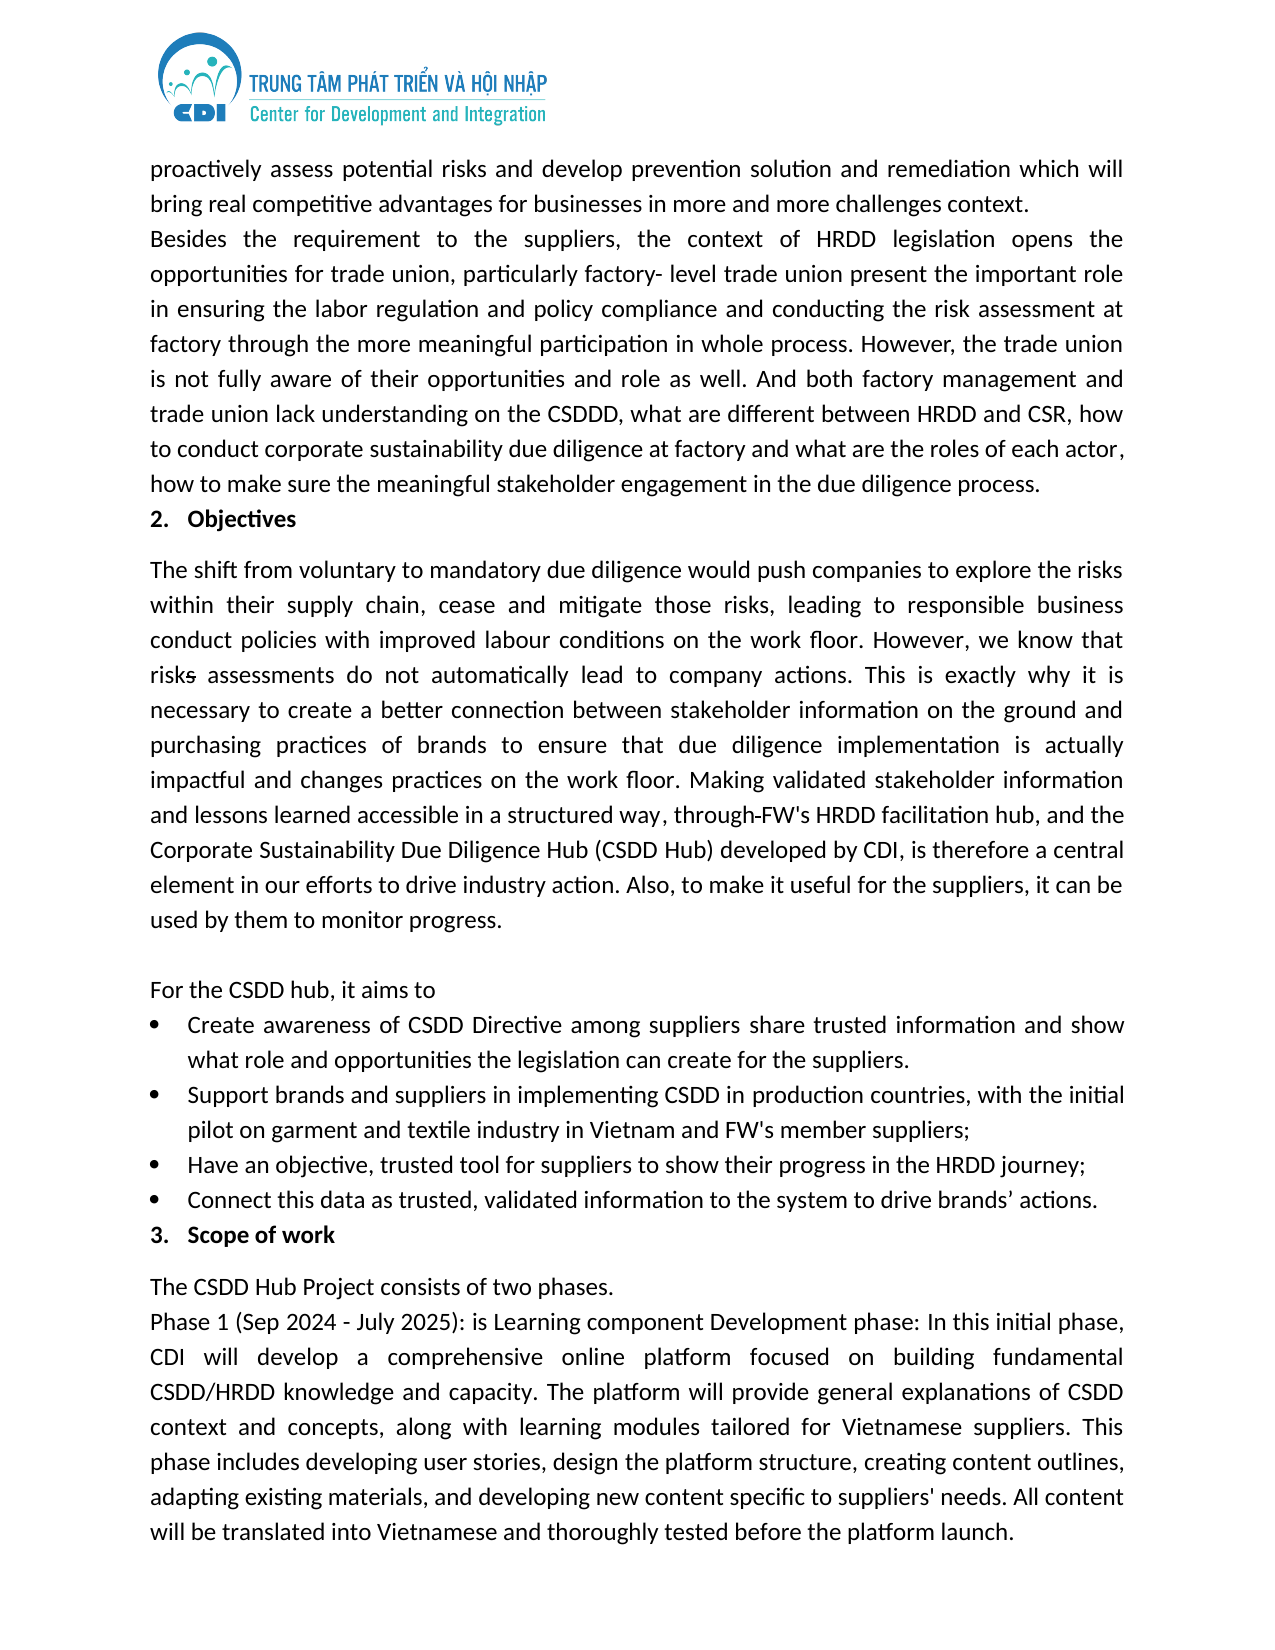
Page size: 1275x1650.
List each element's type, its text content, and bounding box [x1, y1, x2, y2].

list Objectives [150, 503, 1125, 533]
list Support brands and suppliers in implementing CSDD in production countries, with the initial pilot on garment and textile industry in Vietnam and FW's member suppliers; [150, 1079, 1125, 1145]
picture [150, 18, 566, 153]
text Phase 1 (Sep 2024 - July 2025): is Learning component Development phase: In this initial phase, CDI will develop a comprehensive online platform focused on building fundamental CSDD/HRDD knowledge and capacity. The platform will provide general explanations of CSDD context and concepts, along with learning modules tailored for Vietnamese suppliers. This phase includes developing user stories, design the platform structure, creating content outlines, adapting existing materials, and developing new content specific to suppliers' needs. All content will be translated into Vietnamese and thoroughly tested before the platform launch. [150, 1306, 1125, 1547]
text Besides the requirement to the suppliers, the context of HRDD legislation opens the opportunities for trade union, particularly factory- level trade union present the important role in ensuring the labor regulation and policy compliance and conducting the risk assessment at factory through the more meaningful participation in whole process. However, the trade union is not fully aware of their opportunities and role as well. And both factory management and trade union lack understanding on the CSDDD, what are different between HRDD and CSR, how to conduct corporate sustainability due diligence at factory and what are the roles of each actor, how to make sure the meaningful stakeholder engagement in the due diligence process. [150, 223, 1125, 498]
text For the CSDD hub, it aims to [150, 974, 1125, 1005]
list Connect this data as trusted, validated information to the system to drive brands’ actions. [150, 1184, 1125, 1215]
list Scope of work [150, 1219, 1125, 1250]
text The shift from voluntary to mandatory due diligence would push companies to explore the risks within their supply chain, cease and mitigate those risks, leading to responsible business conduct policies with improved labour conditions on the work floor. However, we know that risks assessments do not automatically lead to company actions. This is exactly why it is necessary to create a better connection between stakeholder information on the ground and purchasing practices of brands to ensure that due diligence implementation is actually impactful and changes practices on the work floor. Making validated stakeholder information and lessons learned accessible in a structured way, through FW's HRDD facilitation hub, and the Corporate Sustainability Due Diligence Hub (CSDD Hub) developed by CDI, is therefore a central element in our efforts to drive industry action. Also, to make it useful for the suppliers, it can be used by them to monitor progress. [150, 554, 1125, 935]
text The CSDD Hub Project consists of two phases. [150, 1271, 1125, 1302]
list Have an objective, trusted tool for suppliers to show their progress in the HRDD journey; [150, 1149, 1125, 1180]
list Create awareness of CSDD Directive among suppliers share trusted information and show what role and opportunities the legislation can create for the suppliers. [150, 1009, 1125, 1075]
